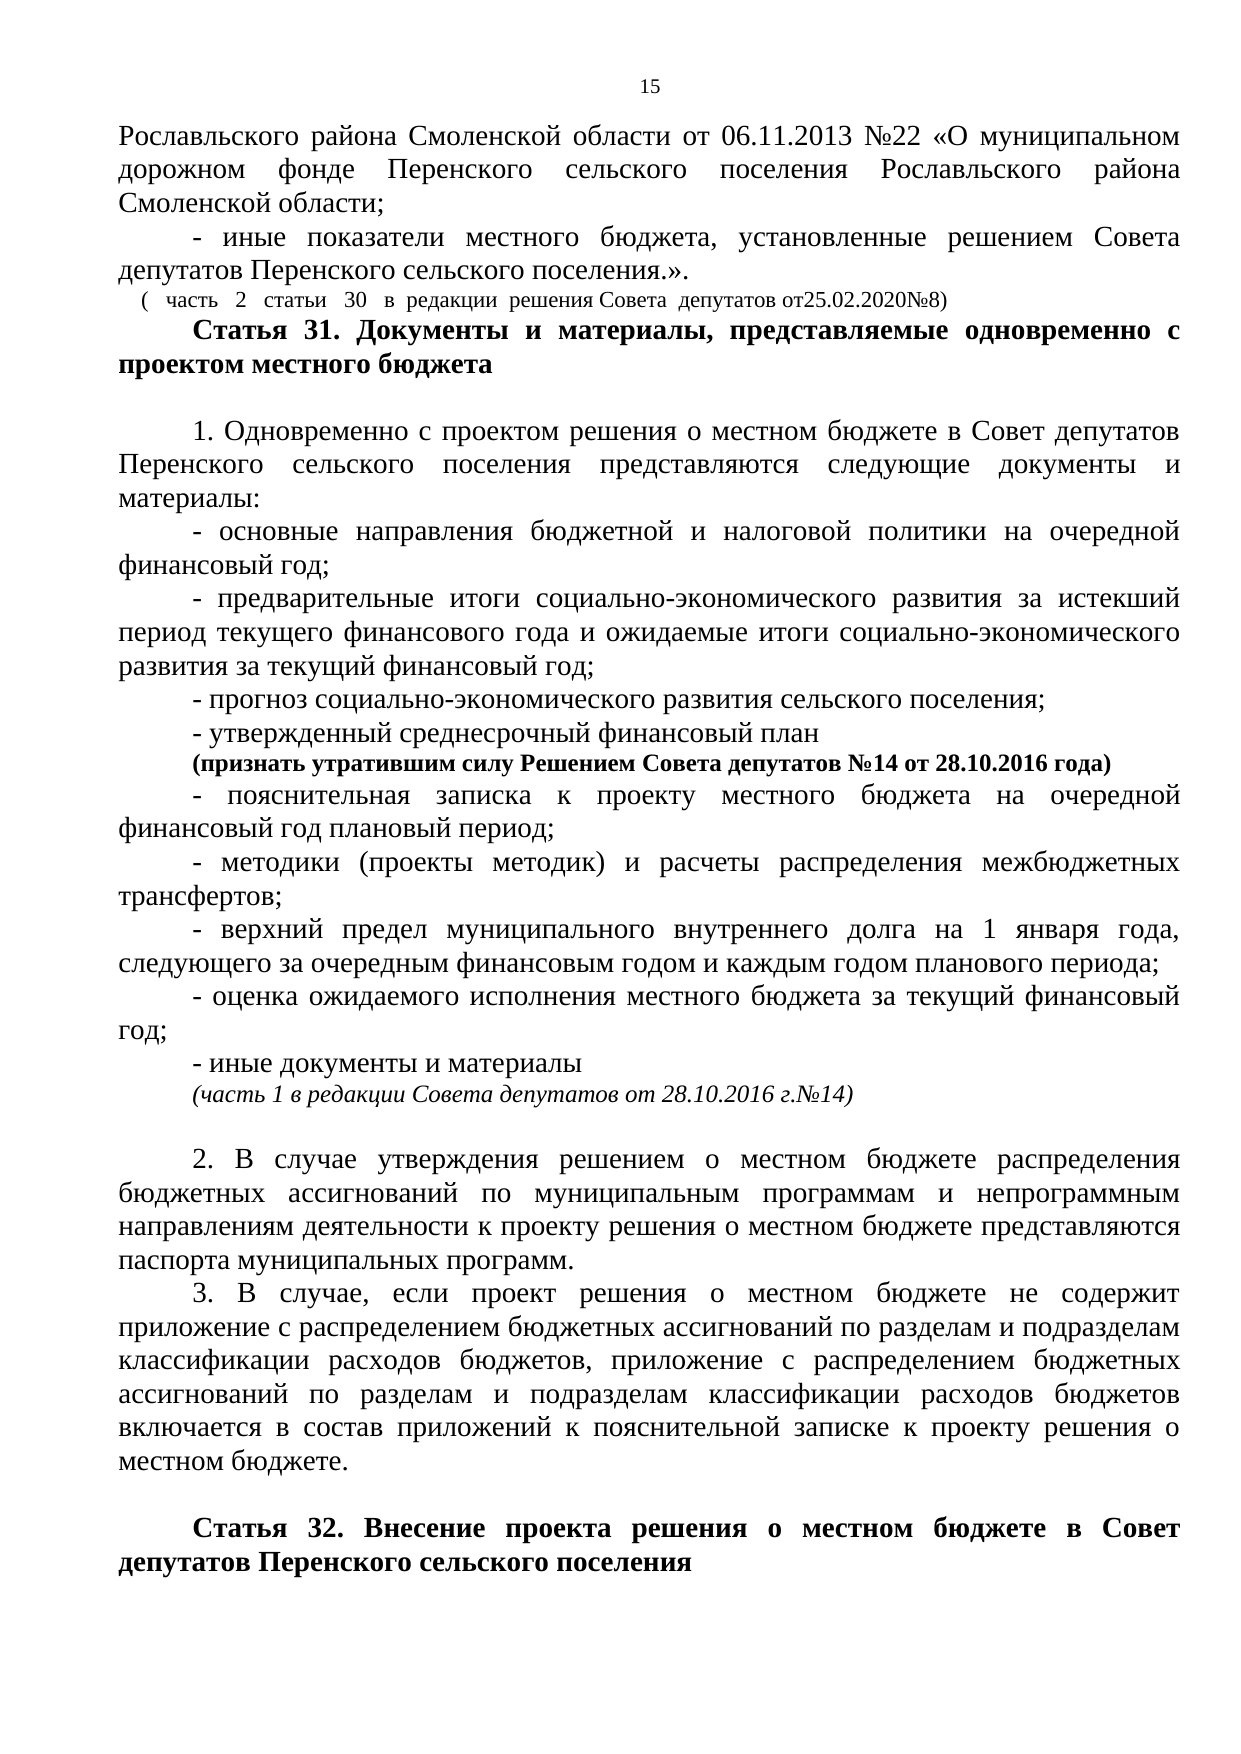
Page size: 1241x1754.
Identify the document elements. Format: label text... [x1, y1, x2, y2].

text 3. В случае, если проект решения о местном бюджете не содержит приложение с распределением бюджетных ассигнований по разделам и подразделам классификации расходов бюджетов, приложение с распределением бюджетных ассигнований по разделам и подразделам классификации расходов бюджетов включается в состав приложений к пояснительной записке к проекту решения о местном бюджете. [118, 1275, 1181, 1477]
text - пояснительная записка к проекту местного бюджета на очередной финансовый год плановый период; [118, 777, 1181, 844]
text Статья 31. Документы и материалы, представляемые одновременно с проектом местного бюджета [118, 312, 1181, 379]
text (часть 1 в редакции Совета депутатов от 28.10.2016 г.№14) [118, 1079, 1181, 1108]
text (признать утратившим силу Решением Совета депутатов №14 от 28.10.2016 года) [118, 748, 1181, 777]
text - оценка ожидаемого исполнения местного бюджета за текущий финансовый год; [118, 978, 1181, 1045]
text - предварительные итоги социально-экономического развития за истекший период текущего финансового года и ожидаемые итоги социально-экономического развития за текущий финансовый год; [118, 581, 1181, 681]
text 1. Одновременно с проектом решения о местном бюджете в Совет депутатов Перенского сельского поселения представляются следующие документы и материалы: [118, 413, 1181, 513]
text - прогноз социально-экономического развития сельского поселения; [118, 681, 1181, 715]
text ( часть 2 статьи 30 в редакции решения Совета депутатов от25.02.2020№8) [118, 286, 1181, 312]
text - методики (проекты методик) и расчеты распределения межбюджетных трансфертов; [118, 844, 1181, 911]
text - утвержденный среднесрочный финансовый план [118, 715, 1181, 748]
text Статья 32. Внесение проекта решения о местном бюджете в Совет депутатов Перенского сельского поселения [118, 1510, 1181, 1577]
text - иные документы и материалы [118, 1045, 1181, 1079]
text 2. В случае утверждения решением о местном бюджете распределения бюджетных ассигнований по муниципальным программам и непрограммным направлениям деятельности к проекту решения о местном бюджете представляются паспорта муниципальных программ. [118, 1141, 1181, 1275]
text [118, 118, 1181, 219]
text - основные направления бюджетной и налоговой политики на очередной финансовый год; [118, 513, 1181, 581]
text - верхний предел муниципального внутреннего долга на 1 января года, следующего за очередным финансовым годом и каждым годом планового периода; [118, 911, 1181, 978]
text - иные показатели местного бюджета, установленные решением Совета депутатов Перенского сельского поселения.». [118, 219, 1181, 286]
